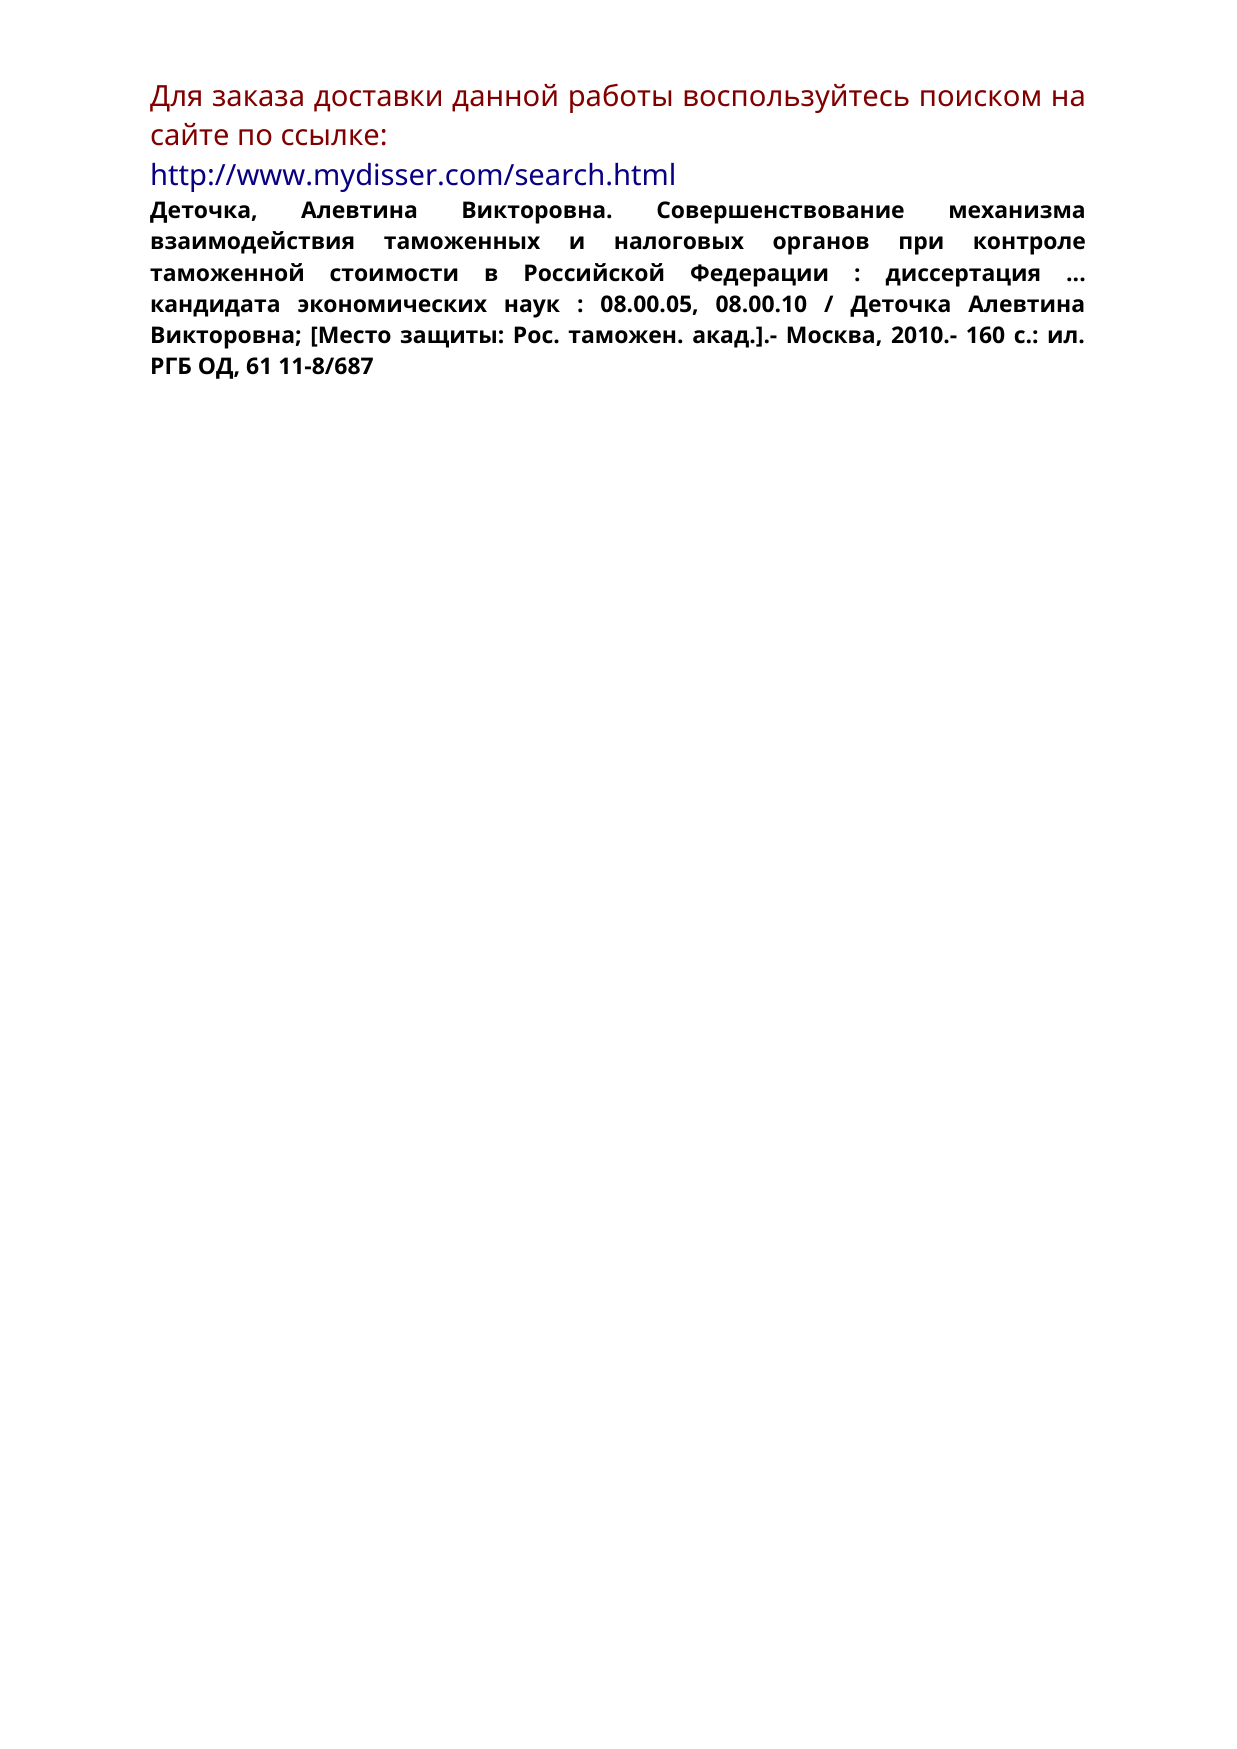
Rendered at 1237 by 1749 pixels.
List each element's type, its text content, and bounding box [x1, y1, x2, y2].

text Деточка, Алевтина Викторовна. Совершенствование механизма взаимодействия таможенных и налоговых органов при контроле таможенной стоимости в Российской Федерации : диссертация ... кандидата экономических наук : 08.00.05, 08.00.10 / Деточка Алевтина Викторовна; [Место защиты: Рос. таможен. акад.].- Москва, 2010.- 160 с.: ил. РГБ ОД, 61 11-8/687 [150, 194, 1086, 382]
